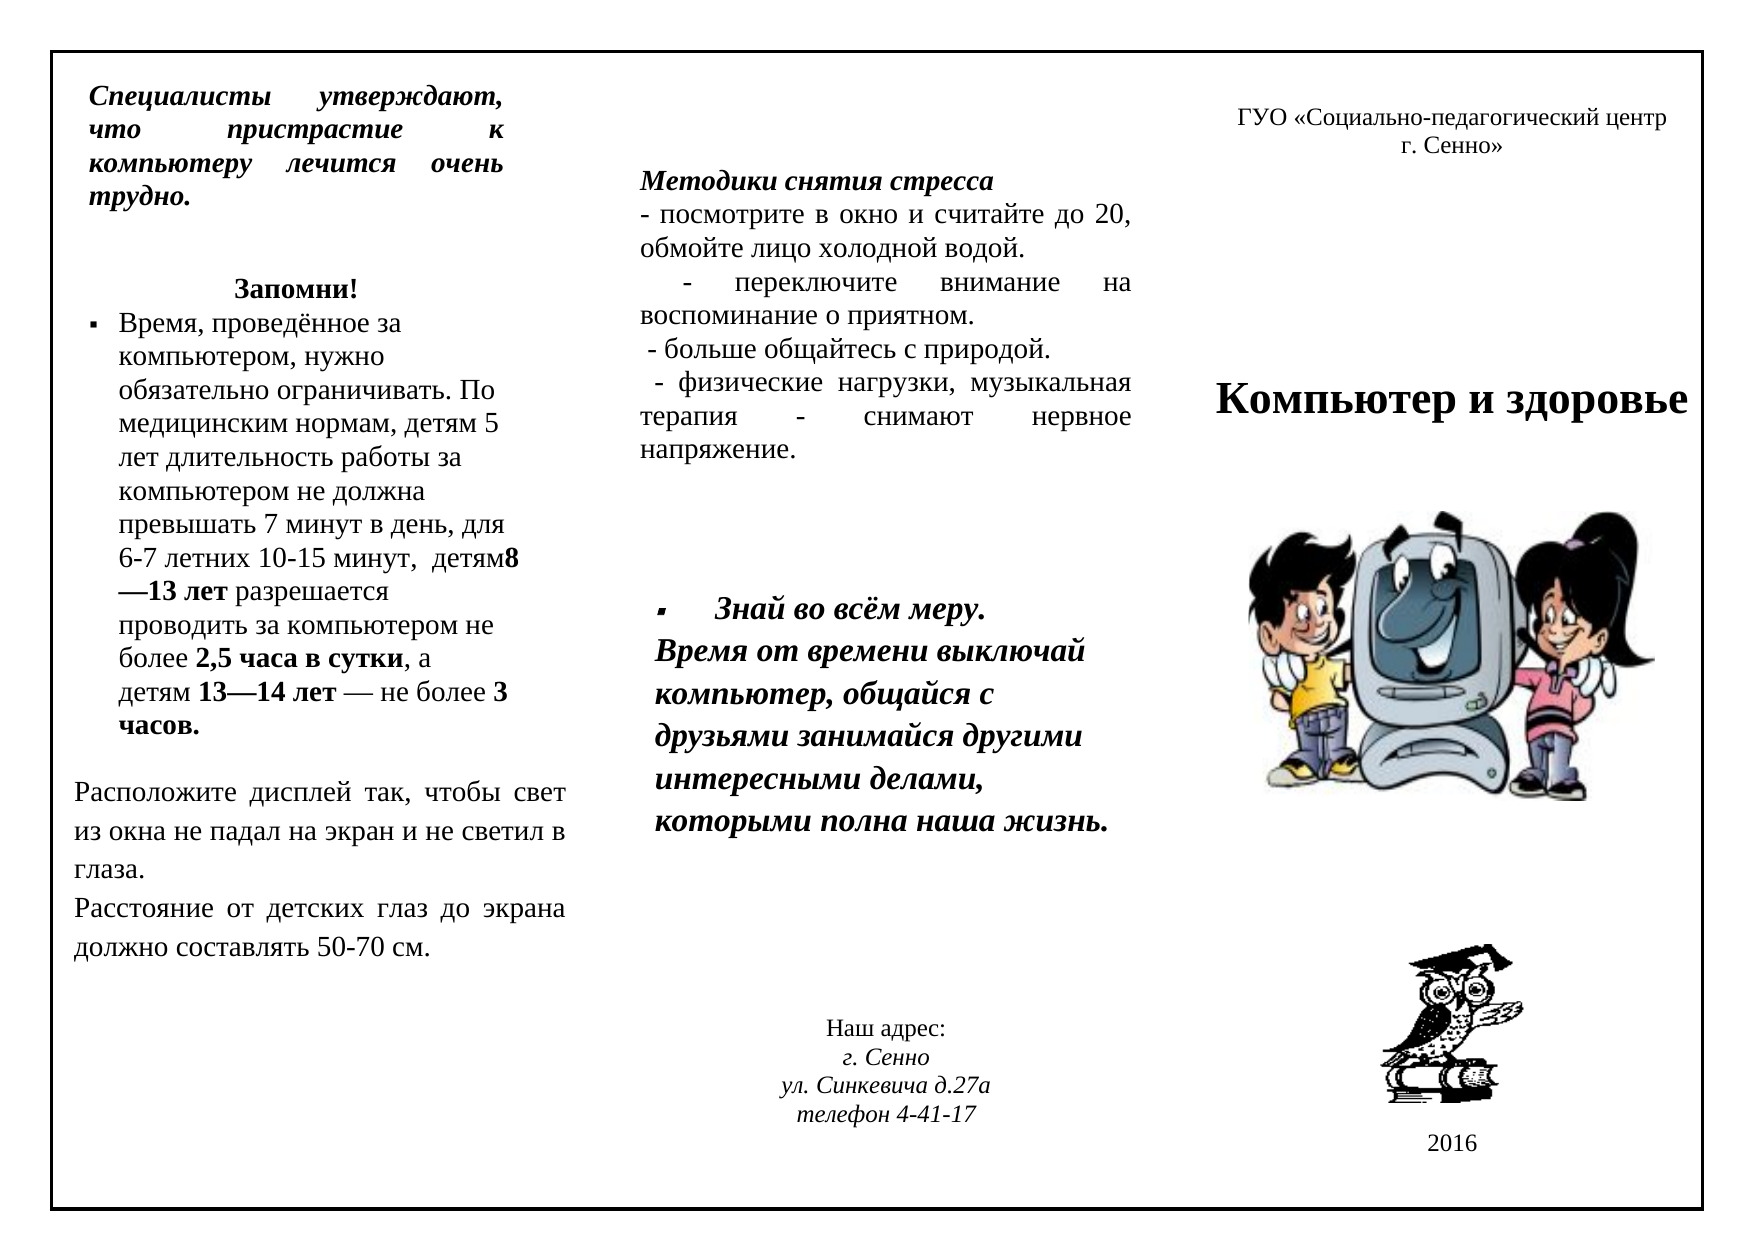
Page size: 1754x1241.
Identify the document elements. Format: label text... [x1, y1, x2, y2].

text Методики снятия стресса [640, 163, 1132, 197]
text ГУО «Социально-педагогический центр [1206, 102, 1698, 131]
text г. Сенно [655, 1042, 1116, 1071]
text г. Сенно» [1206, 131, 1698, 159]
text Специалисты утверждают, что пристрастие к компьютеру лечится очень трудно. [89, 78, 503, 212]
text ул. Синкевича д.27а [655, 1071, 1116, 1099]
text Расположите дисплей так, чтобы свет из окна не падал на экран и не светил в глаза. [74, 774, 566, 885]
text телефон 4-41-17 [655, 1099, 1116, 1128]
text 2016 [1206, 1128, 1698, 1157]
text - больше общайтесь с природой. [640, 331, 1132, 364]
list Знай во всём меру. [654, 584, 1132, 626]
text Наш адрес: [655, 1013, 1116, 1042]
text Запомни! [89, 271, 503, 305]
picture [1248, 511, 1655, 801]
text - посмотрите в окно и считайте до 20, обмойте лицо холодной водой. [640, 197, 1132, 264]
text Компьютер и здоровье [1206, 371, 1698, 423]
text Время от времени выключай компьютер, общайся с друзьями занимайся другими интересными делами, которыми полна наша жизнь. [654, 626, 1132, 839]
text - переключите внимание на воспоминание о приятном. [640, 264, 1132, 331]
text - физические нагрузки, музыкальная терапия - снимают нервное напряжение. [640, 364, 1132, 465]
text Расстояние от детских глаз до экрана должно составлять 50-70 см. [74, 890, 566, 962]
list Время, проведённое за компьютером, нужно обязательно ограничивать. По медицинским нормам, детям 5 лет длительность работы за компьютером не должна превышать 7 минут в день, для 6-7 летних 10-15 минут, детям8—13 лет разрешается проводить за компьютером не более 2,5 часа в сутки, а детям 13—14 лет — не более 3 часов. [89, 305, 523, 741]
